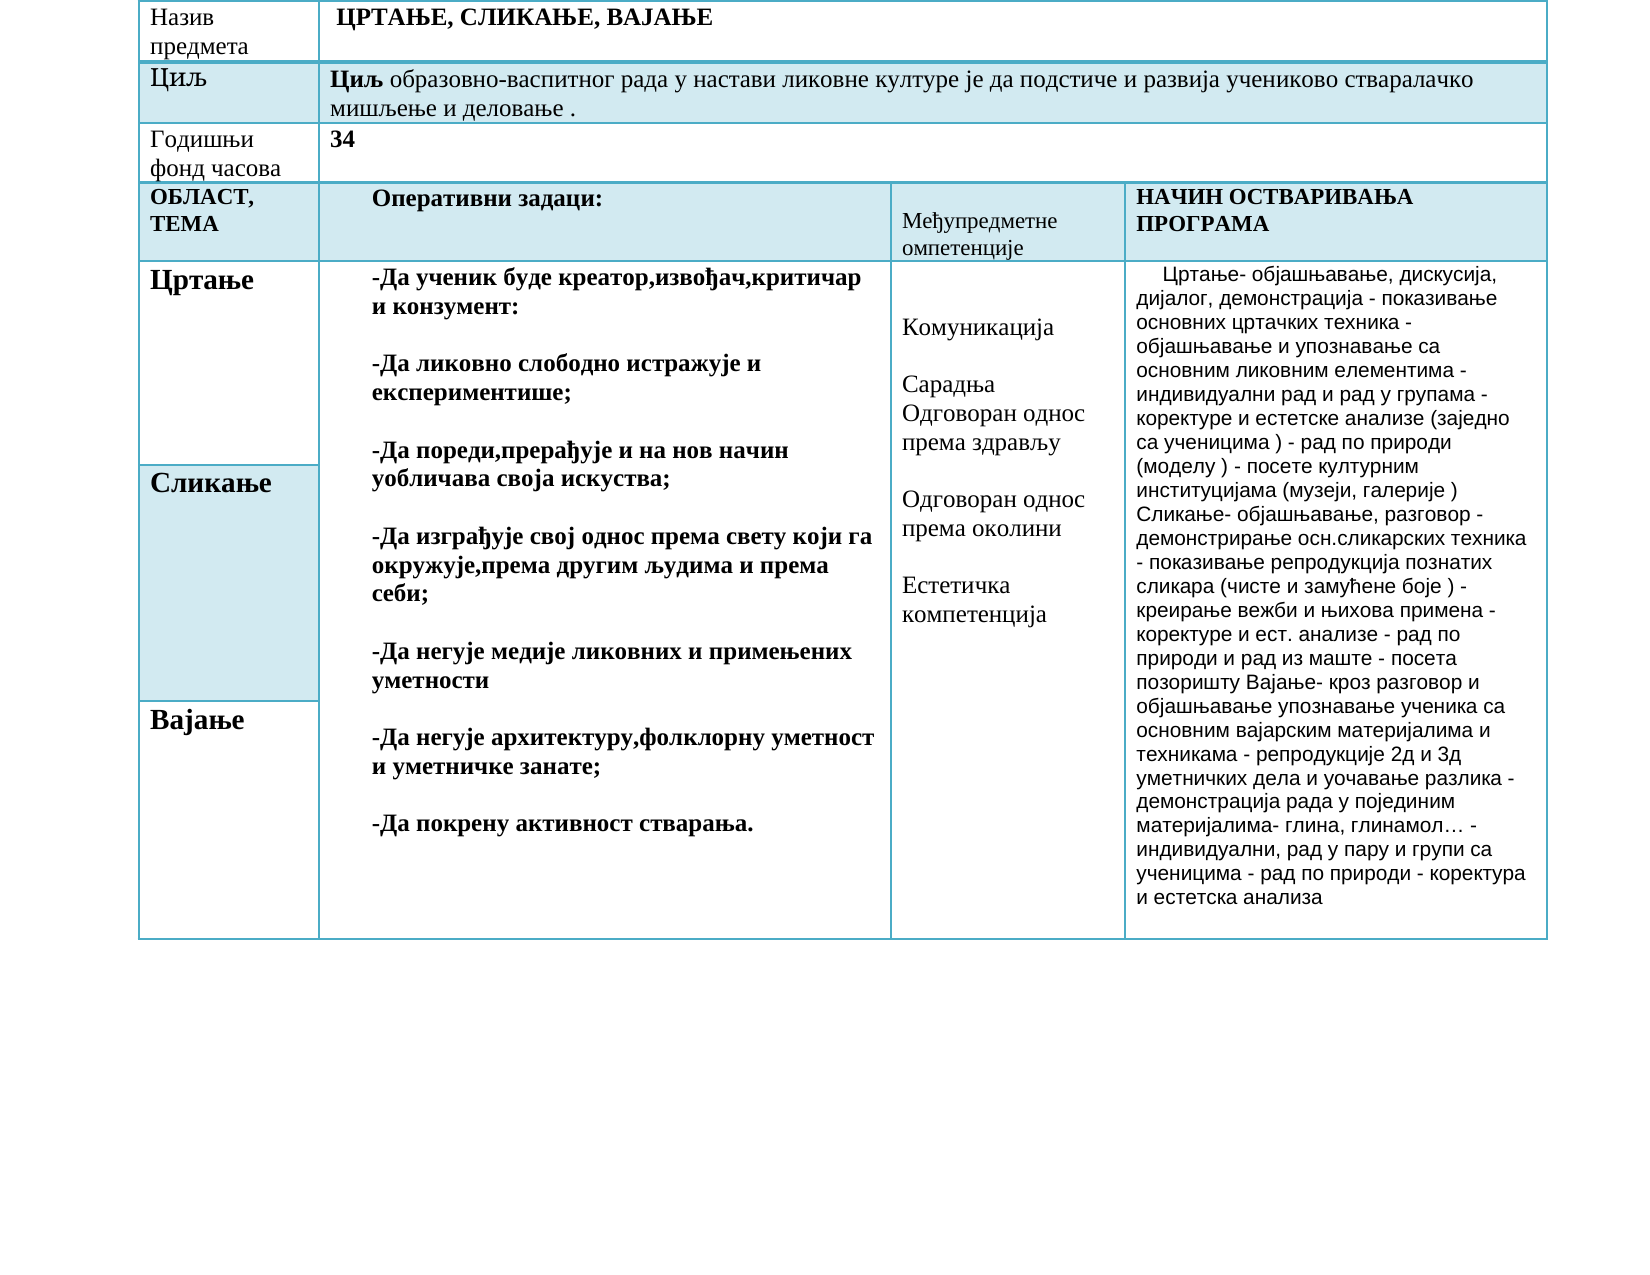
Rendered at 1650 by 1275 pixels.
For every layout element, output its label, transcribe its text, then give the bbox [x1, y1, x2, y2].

table_cell ОБЛАСТ, ТЕМА [140, 184, 318, 260]
table_cell -Да ученик буде креатор,извођач,критичар и конзумент: -Да ликовно слободно истражује и експериментише; -Да пореди,прерађује и на нов начин уобличава своја искуства; -Да изграђује свој однос према свету који га окружује,према другим људима и према себи; -Да негује медије ликовних и примењених уметности -Да негује архитектуру,фолклорну уметност и уметничке занате; -Да покрену активност стварања. [320, 262, 890, 938]
table_header Назив предмета [140, 2, 318, 59]
table_cell Годишњи фонд часова [140, 124, 318, 181]
table_header ЦРТАЊЕ, СЛИКАЊЕ, ВАЈАЊЕ [320, 2, 1546, 59]
table_cell Цртање [140, 262, 318, 463]
table_cell Сликање [140, 466, 318, 700]
table_cell Циљ [140, 64, 318, 122]
table_cell Вајање [140, 702, 318, 938]
table_cell Цртање- објашњавање, дискусија, дијалог, демонстрација - показивање основних цртачких техника - објашњавање и упознавање са основним ликовним елементима - индивидуални рад и рад у групама - коректуре и естетске анализе (заједно са ученицима ) - рад по природи (моделу ) - посете културним институцијама (музеји, галерије ) Сликање- објашњавање, разговор - демонстрирање осн.сликарских техника - показивање репродукција познатих сликара (чисте и замућене боје ) - креирање вежби и њихова примена - коректуре и ест. анализе - рад по природи и рад из маште - посета позоришту Вајање- кроз разговор и објашњавање упознавање ученика са основним вајарским материјалима и техникама - репродукције 2д и 3д уметничких дела и уочавање разлика - демонстрација рада у појединим материјалима- глина, глинамол… - индивидуални, рад у пару и групи са ученицима - рад по природи - коректура и естетска анализа [1126, 262, 1546, 938]
table_cell 34 [320, 124, 1546, 181]
table_cell Циљ образовно-васпитног рада у настави ликовне културе је да подстиче и развија учениково стваралачко мишљење и деловање . [320, 64, 1546, 122]
table_cell Међупредметне омпетенције [892, 184, 1124, 260]
table_cell Оперативни задаци: [320, 184, 890, 260]
table_cell НАЧИН ОСТВАРИВАЊА ПРОГРАМА [1126, 184, 1546, 260]
table_cell Комуникација Сарадња Одговоран однос према здрављу Одговоран однос према околини Естетичка компетенција [892, 262, 1124, 938]
